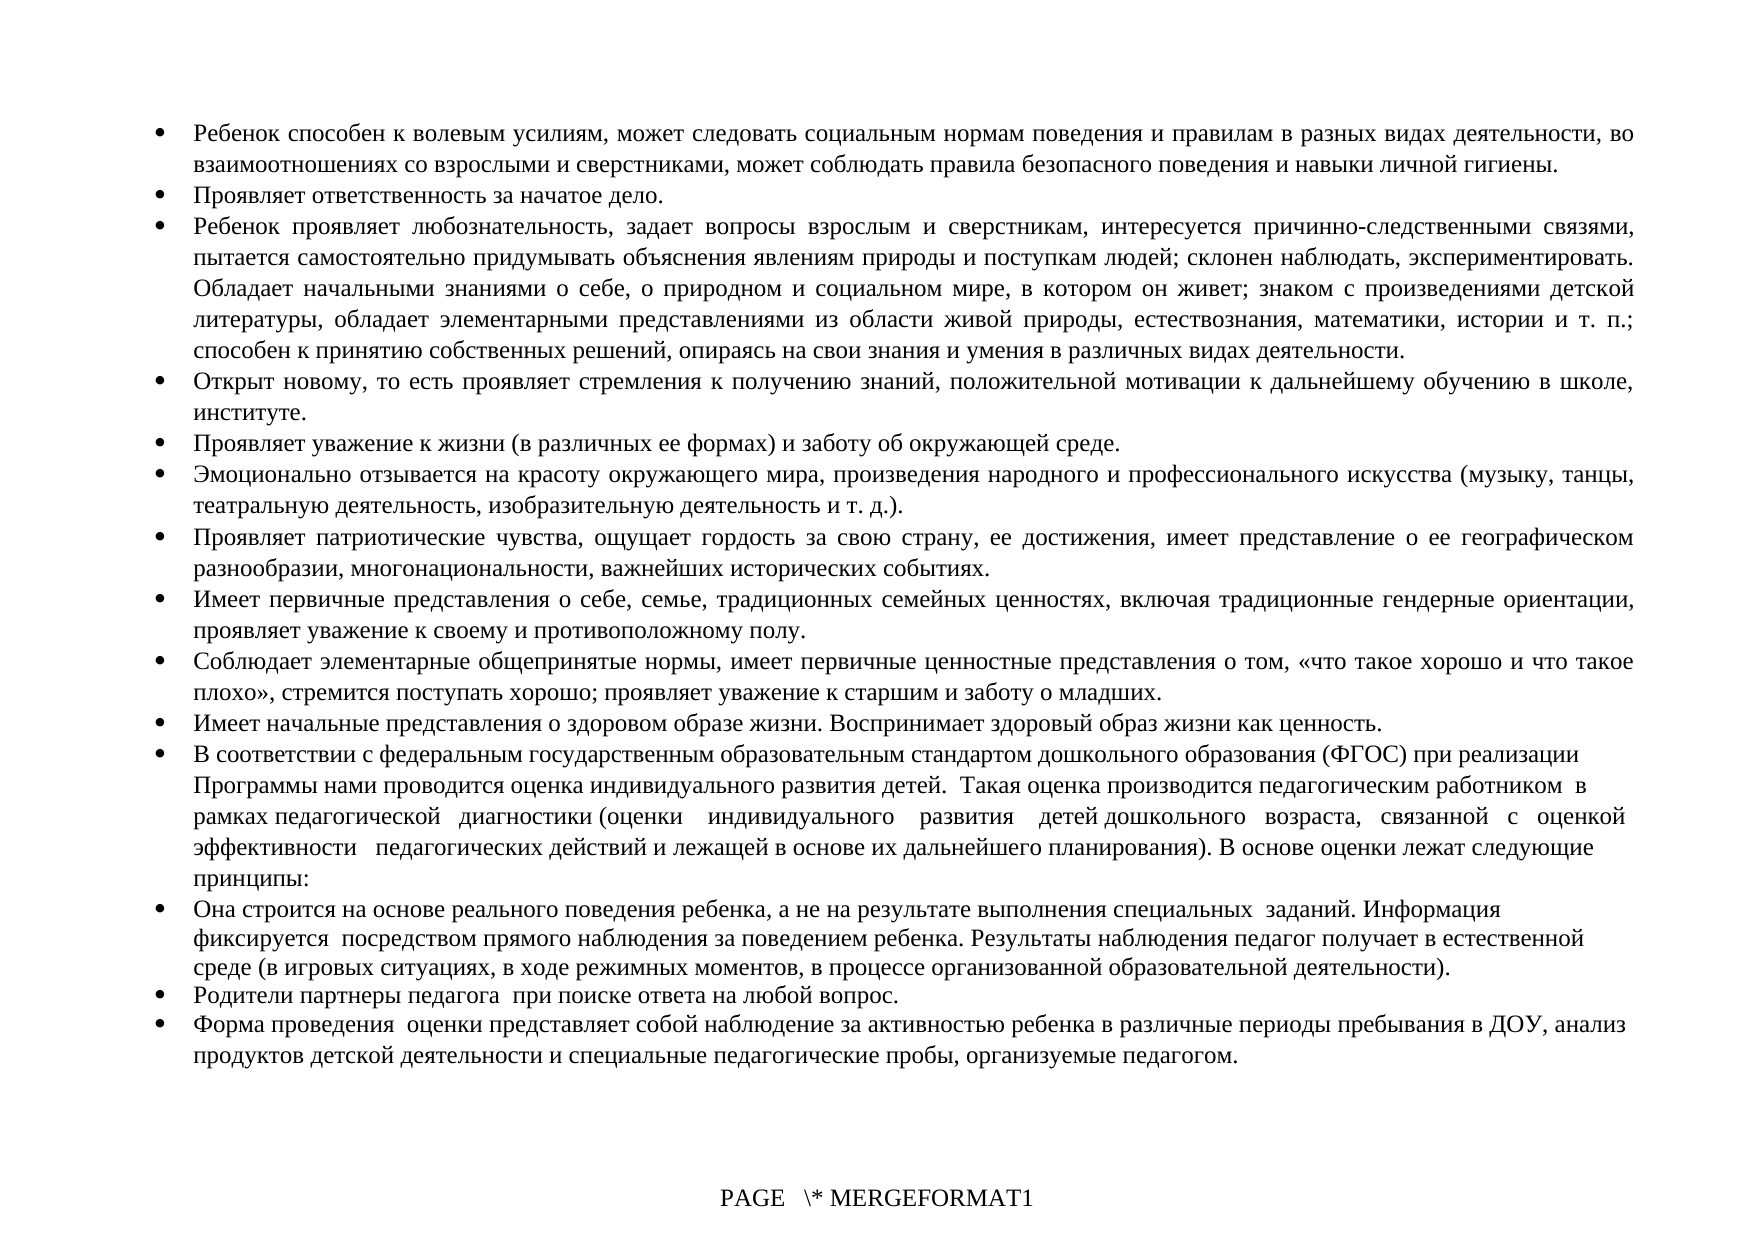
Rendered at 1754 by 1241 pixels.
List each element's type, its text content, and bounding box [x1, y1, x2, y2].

list Эмоционально отзывается на красоту окружающего мира, произведения народного и профессионального искусства (музыку, танцы, театральную деятельность, изобразительную деятельность и т. д.). [156, 459, 1636, 519]
list В соответствии с федеральным государственным образовательным стандартом дошкольного образования (ФГОС) при реализации Программы нами проводится оценка индивидуального развития детей. Такая оценка производится педагогическим работником в рамках педагогической диагностики (оценки индивидуального развития детей дошкольного возраста, связанной с оценкой эффективности педагогических действий и лежащей в основе их дальнейшего планирования). В основе оценки лежат следующие принципы: [156, 739, 1635, 892]
list Проявляет уважение к жизни (в различных ее формах) и заботу об окружающей среде. [156, 428, 1636, 457]
list Соблюдает элементарные общепринятые нормы, имеет первичные ценностные представления о том, «что такое хорошо и что такое плохо», стремится поступать хорошо; проявляет уважение к старшим и заботу о младших. [156, 646, 1636, 706]
list Форма проведения оценки представляет собой наблюдение за активностью ребенка в различные периоды пребывания в ДОУ, анализ продуктов детской деятельности и специальные педагогические пробы, организуемые педагогом. [156, 1009, 1636, 1069]
list Имеет первичные представления о себе, семье, традиционных семейных ценностях, включая традиционные гендерные ориентации, проявляет уважение к своему и противоположному полу. [156, 584, 1636, 643]
list Она строится на основе реального поведения ребенка, а не на результате выполнения специальных заданий. Информация фиксируется посредством прямого наблюдения за поведением ребенка. Результаты наблюдения педагог получает в естественной среде (в игровых ситуациях, в ходе режимных моментов, в процессе организованной образовательной деятельности). [156, 894, 1636, 980]
list Открыт новому, то есть проявляет стремления к получению знаний, положительной мотивации к дальнейшему обучению в школе, институте. [156, 366, 1636, 426]
list Имеет начальные представления о здоровом образе жизни. Воспринимает здоровый образ жизни как ценность. [156, 708, 1636, 737]
list Проявляет ответственность за начатое дело. [156, 180, 1636, 209]
list Ребенок способен к волевым усилиям, может следовать социальным нормам поведения и правилам в разных видах деятельности, во взаимоотношениях со взрослыми и сверстниками, может соблюдать правила безопасного поведения и навыки личной гигиены. [156, 118, 1636, 178]
list Родители партнеры педагога при поиске ответа на любой вопрос. [156, 980, 1636, 1009]
list Ребенок проявляет любознательность, задает вопросы взрослым и сверстникам, интересуется причинно-следственными связями, пытается самостоятельно придумывать объяснения явлениям природы и поступкам людей; склонен наблюдать, экспериментировать. Обладает начальными знаниями о себе, о природном и социальном мире, в котором он живет; знаком с произведениями детской литературы, обладает элементарными представлениями из области живой природы, естествознания, математики, истории и т. п.; способен к принятию собственных решений, опираясь на свои знания и умения в различных видах деятельности. [156, 211, 1636, 364]
list Проявляет патриотические чувства, ощущает гордость за свою страну, ее достижения, имеет представление о ее географическом разнообразии, многонациональности, важнейших исторических событиях. [156, 522, 1636, 581]
